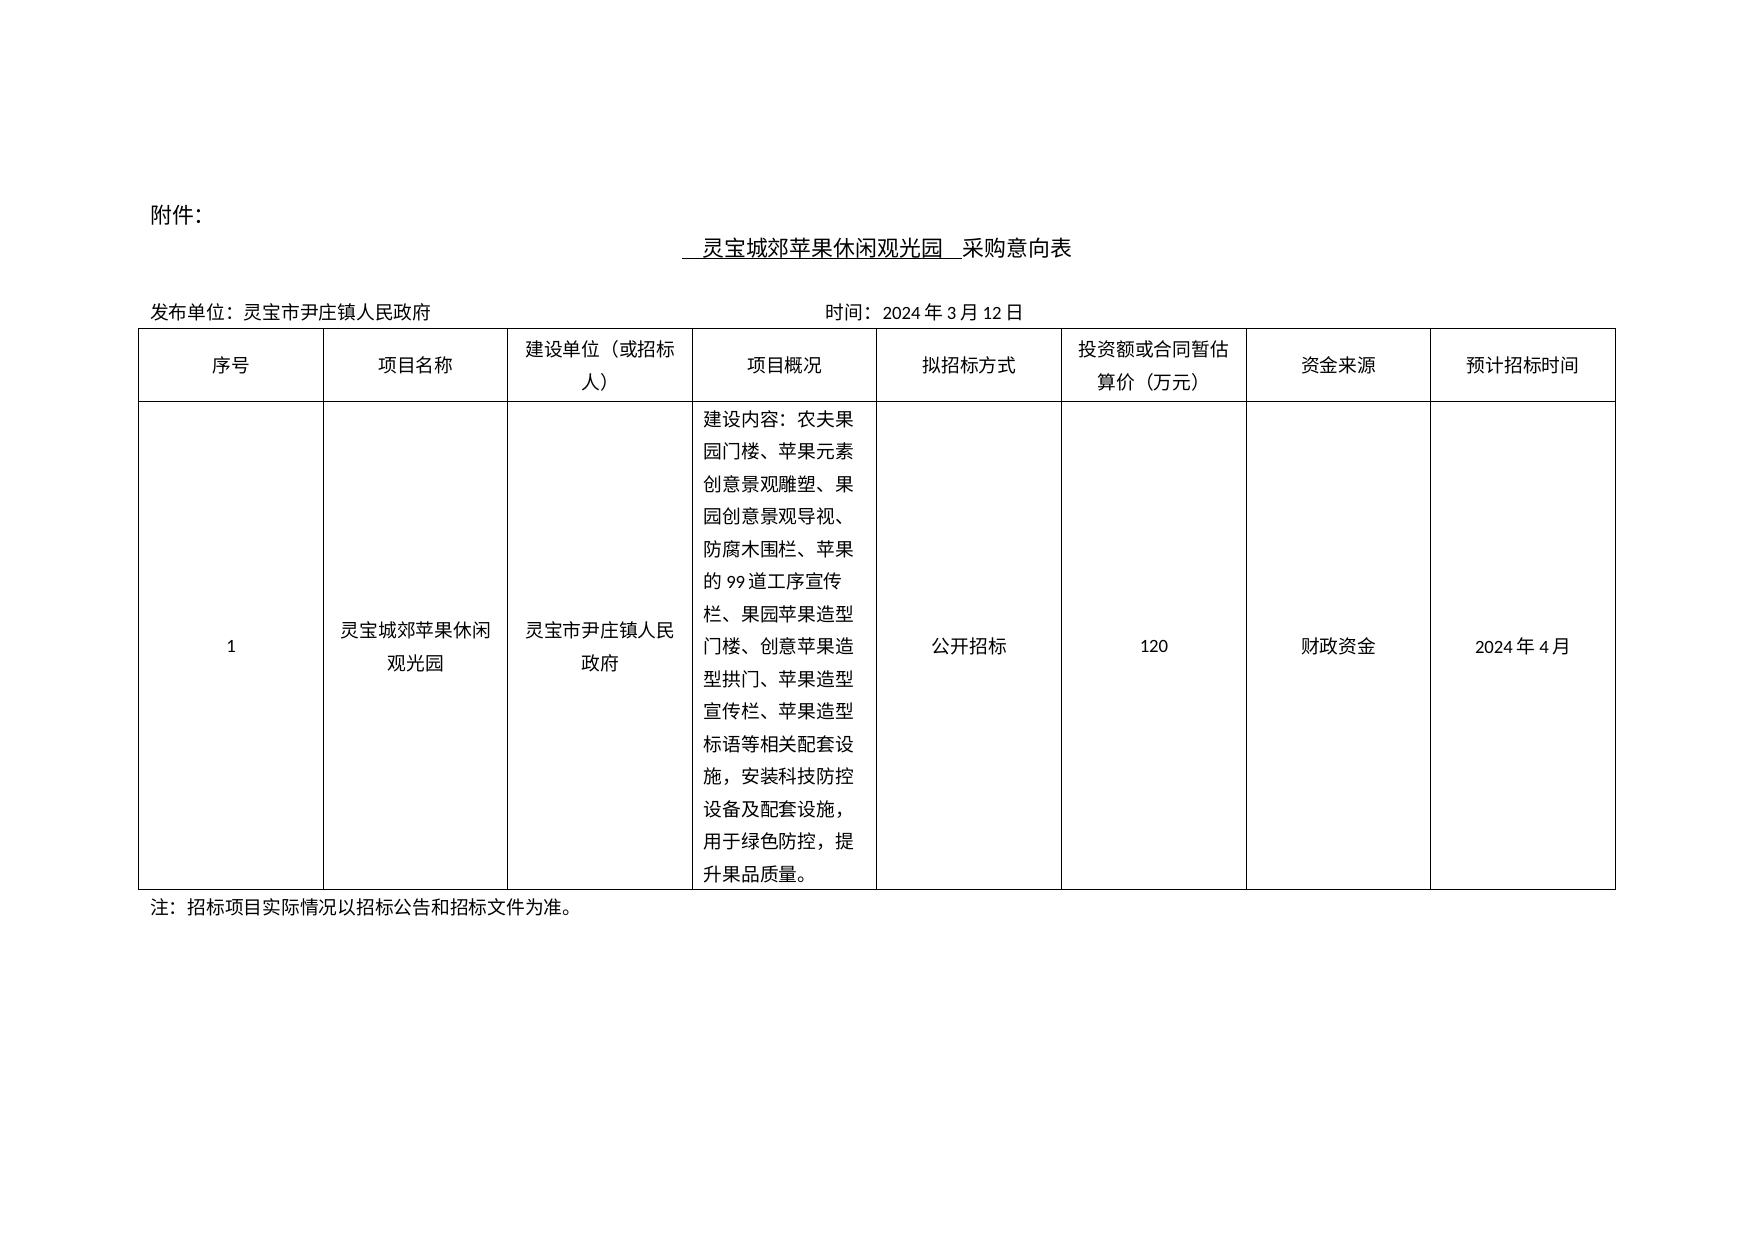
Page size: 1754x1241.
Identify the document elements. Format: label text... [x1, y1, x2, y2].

table_cell 建设内容：农夫果园门楼、苹果元素创意景观雕塑、果园创意景观导视、防腐木围栏、苹果的99道工序宣传栏、果园苹果造型门楼、创意苹果造型拱门、苹果造型宣传栏、苹果造型标语等相关配套设施，安装科技防控设备及配套设施，用于绿色防控，提升果品质量。 [693, 402, 876, 889]
table_cell 财政资金 [1247, 402, 1430, 889]
table_header 投资额或合同暂估算价（万元） [1062, 329, 1246, 401]
text 注：招标项目实际情况以招标公告和招标文件为准。 [150, 890, 1604, 923]
table_header 项目名称 [324, 329, 507, 401]
table_cell 灵宝城郊苹果休闲观光园 [324, 402, 507, 889]
table_header 拟招标方式 [877, 329, 1061, 401]
text 附件： [150, 198, 1604, 230]
table_cell 2024年4月 [1431, 402, 1615, 889]
text 灵宝城郊苹果休闲观光园 采购意向表 [150, 230, 1604, 263]
table_header 建设单位（或招标人） [508, 329, 692, 401]
text 发布单位：灵宝市尹庄镇人民政府 时间：2024年3月12日 [150, 295, 1604, 328]
table_header 资金来源 [1247, 329, 1430, 401]
table_cell 公开招标 [877, 402, 1061, 889]
table_cell 120 [1062, 402, 1246, 889]
table_header 序号 [139, 329, 323, 401]
table_header 预计招标时间 [1431, 329, 1615, 401]
table_header 项目概况 [693, 329, 876, 401]
table_cell 1 [139, 402, 323, 889]
table_cell 灵宝市尹庄镇人民政府 [508, 402, 692, 889]
